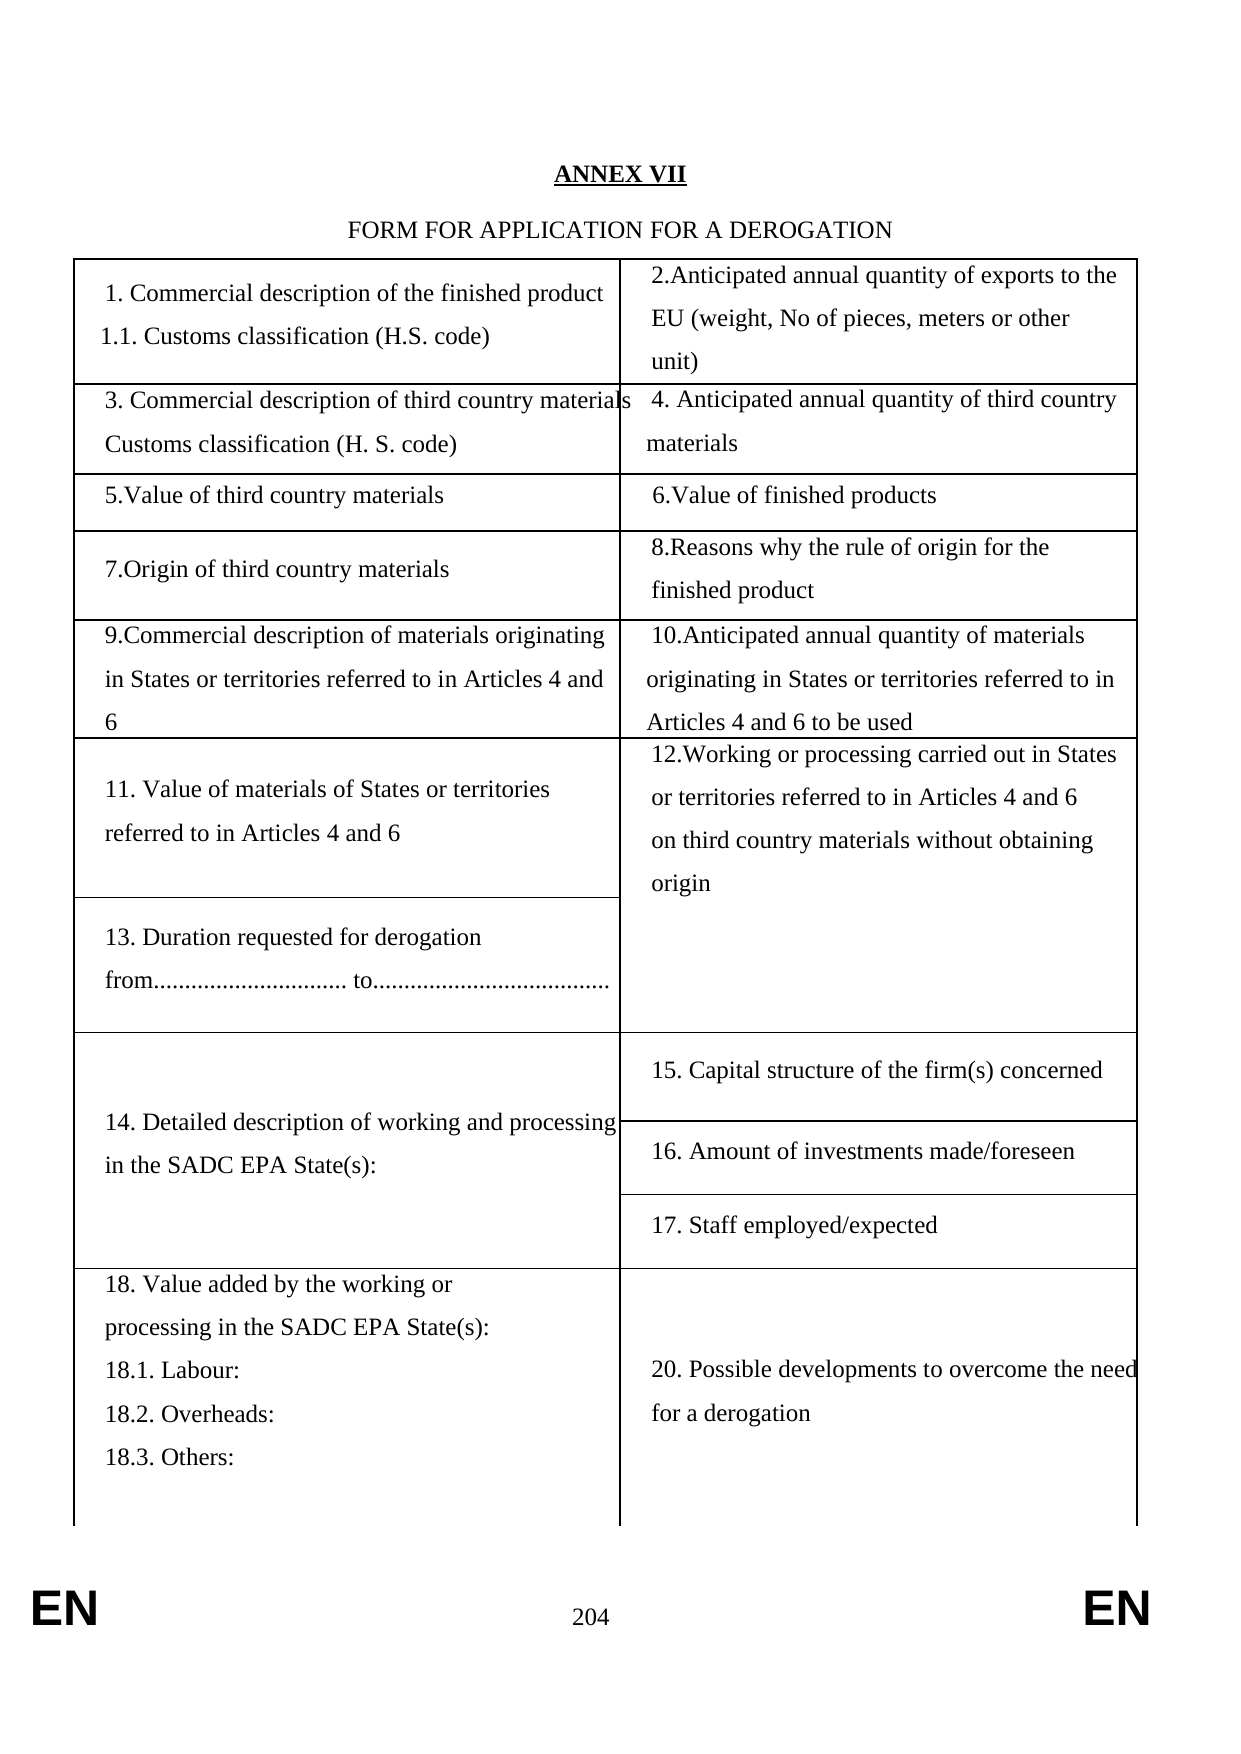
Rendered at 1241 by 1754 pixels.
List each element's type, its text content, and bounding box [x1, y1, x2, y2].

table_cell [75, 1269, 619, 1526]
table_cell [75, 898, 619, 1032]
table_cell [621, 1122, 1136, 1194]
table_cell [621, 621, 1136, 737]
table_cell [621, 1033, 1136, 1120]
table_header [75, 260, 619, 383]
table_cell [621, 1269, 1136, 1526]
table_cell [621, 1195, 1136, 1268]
text ANNEX VII [118, 159, 1122, 188]
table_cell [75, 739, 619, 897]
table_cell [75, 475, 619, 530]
text FORM FOR APPLICATION FOR A DEROGATION [118, 215, 1122, 244]
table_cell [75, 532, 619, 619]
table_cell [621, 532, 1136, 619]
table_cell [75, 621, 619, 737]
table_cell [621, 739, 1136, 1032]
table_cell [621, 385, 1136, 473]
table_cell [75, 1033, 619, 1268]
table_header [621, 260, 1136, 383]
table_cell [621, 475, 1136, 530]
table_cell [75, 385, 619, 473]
